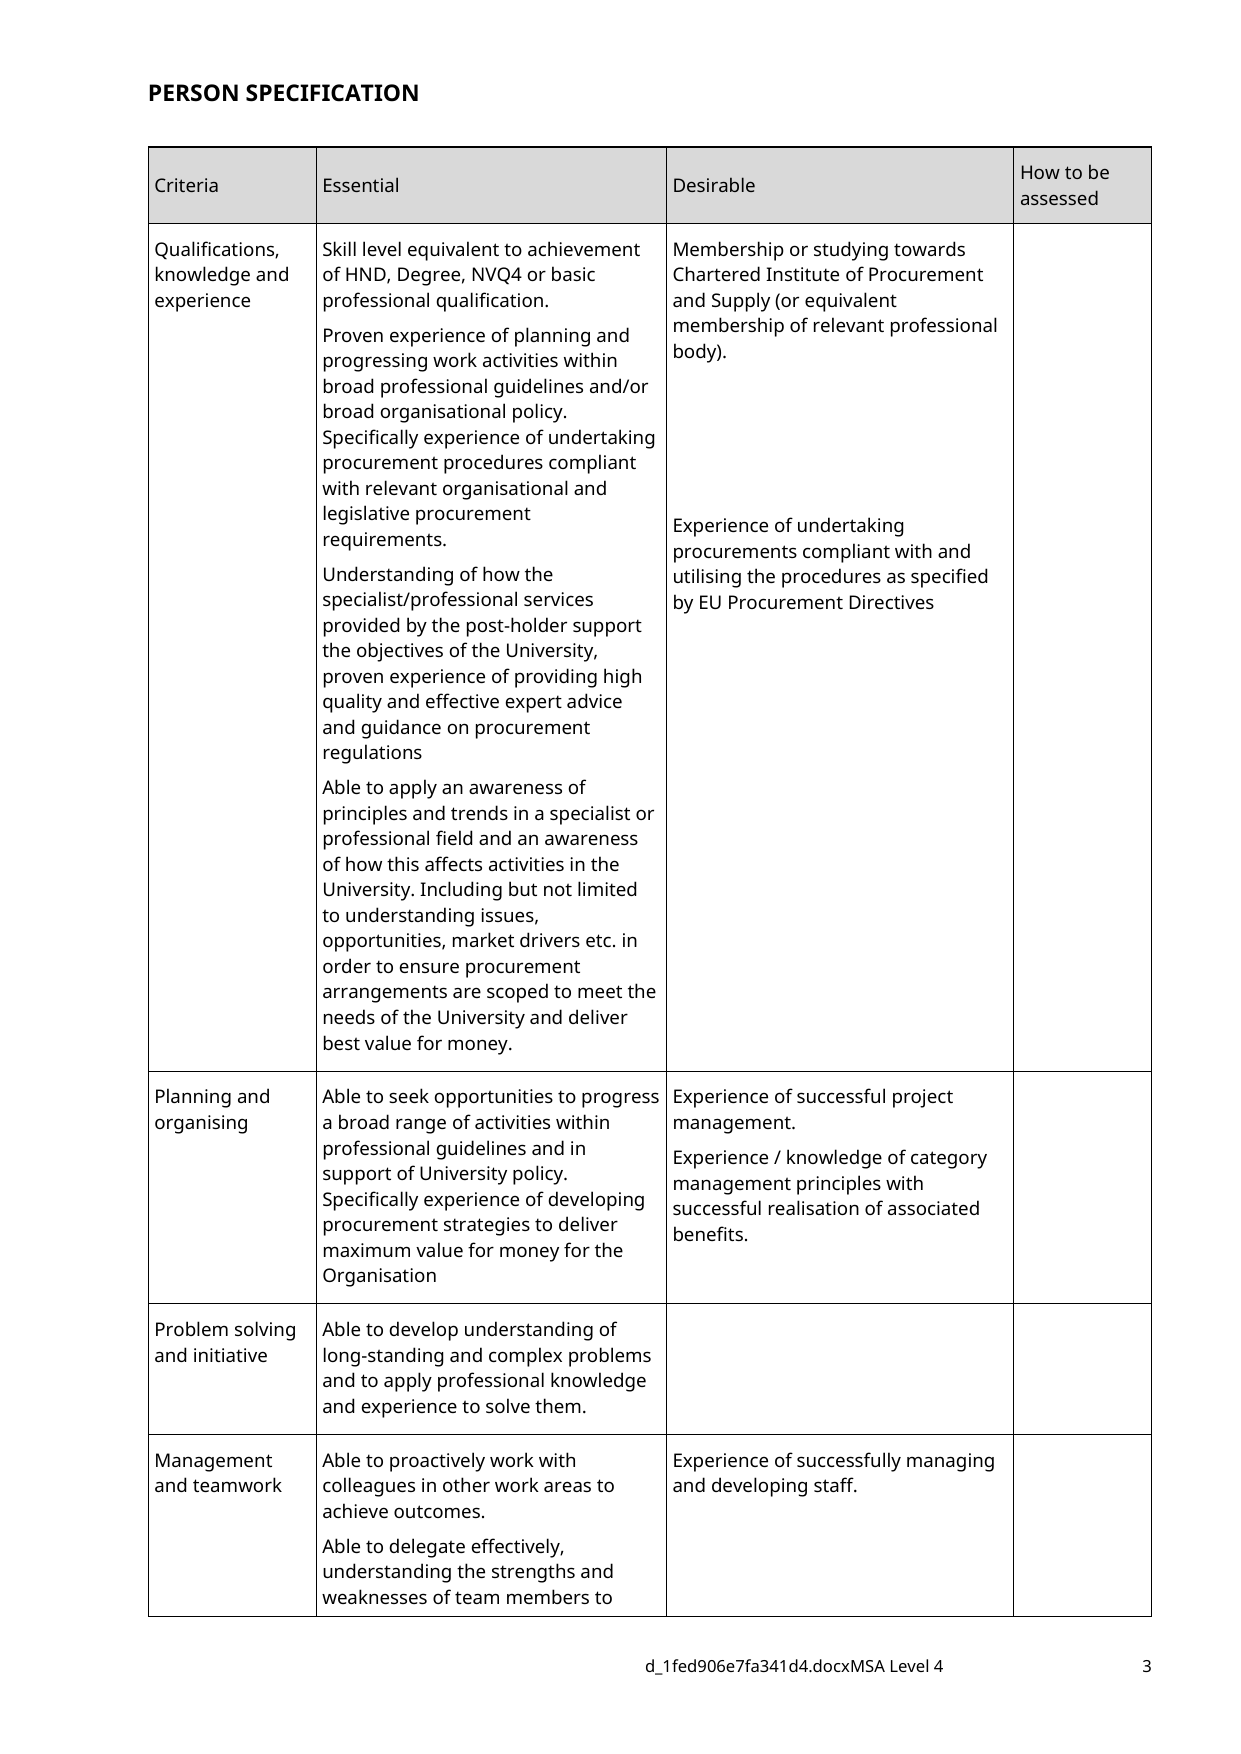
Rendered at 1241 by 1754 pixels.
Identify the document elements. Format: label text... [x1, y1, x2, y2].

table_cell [317, 1435, 666, 1616]
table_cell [149, 1435, 316, 1616]
table_cell [1014, 224, 1151, 1071]
table_cell [667, 1304, 1013, 1434]
table_header Desirable [667, 148, 1013, 223]
table_cell Able to develop understanding of long-standing and complex problems and to apply professional knowledge and experience to solve them. [317, 1304, 666, 1434]
table_cell Able to seek opportunities to progress a broad range of activities within professional guidelines and in support of University policy. Specifically experience of developing procurement strategies to deliver maximum value for money for the Organisation [317, 1072, 666, 1303]
table_cell Experience of successful project management. Experience / knowledge of category management principles with successful realisation of associated benefits. [667, 1072, 1013, 1303]
text PERSON SPECIFICATION [148, 77, 1152, 108]
table_cell Planning and organising [149, 1072, 316, 1303]
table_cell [667, 1435, 1013, 1616]
table_cell [1014, 1072, 1151, 1303]
table_header How to be assessed [1014, 148, 1151, 223]
table_cell [1014, 1304, 1151, 1434]
table_cell Membership or studying towards Chartered Institute of Procurement and Supply (or equivalent membership of relevant professional body). Experience of undertaking procurements compliant with and utilising the procedures as specified by EU Procurement Directives [667, 224, 1013, 1071]
table_cell [1014, 1435, 1151, 1616]
table_cell Skill level equivalent to achievement of HND, Degree, NVQ4 or basic professional qualification. Proven experience of planning and progressing work activities within broad professional guidelines and/or broad organisational policy. Specifically experience of undertaking procurement procedures compliant with relevant organisational and legislative procurement requirements. Understanding of how the specialist/professional services provided by the post-holder support the objectives of the University, proven experience of providing high quality and effective expert advice and guidance on procurement regulations Able to apply an awareness of principles and trends in a specialist or professional field and an awareness of how this affects activities in the University. Including but not limited to understanding issues, opportunities, market drivers etc. in order to ensure procurement arrangements are scoped to meet the needs of the University and deliver best value for money. [317, 224, 666, 1071]
table_header Essential [317, 148, 666, 223]
table_header Criteria [149, 148, 316, 223]
table_cell Qualifications, knowledge and experience [149, 224, 316, 1071]
table_cell Problem solving and initiative [149, 1304, 316, 1434]
